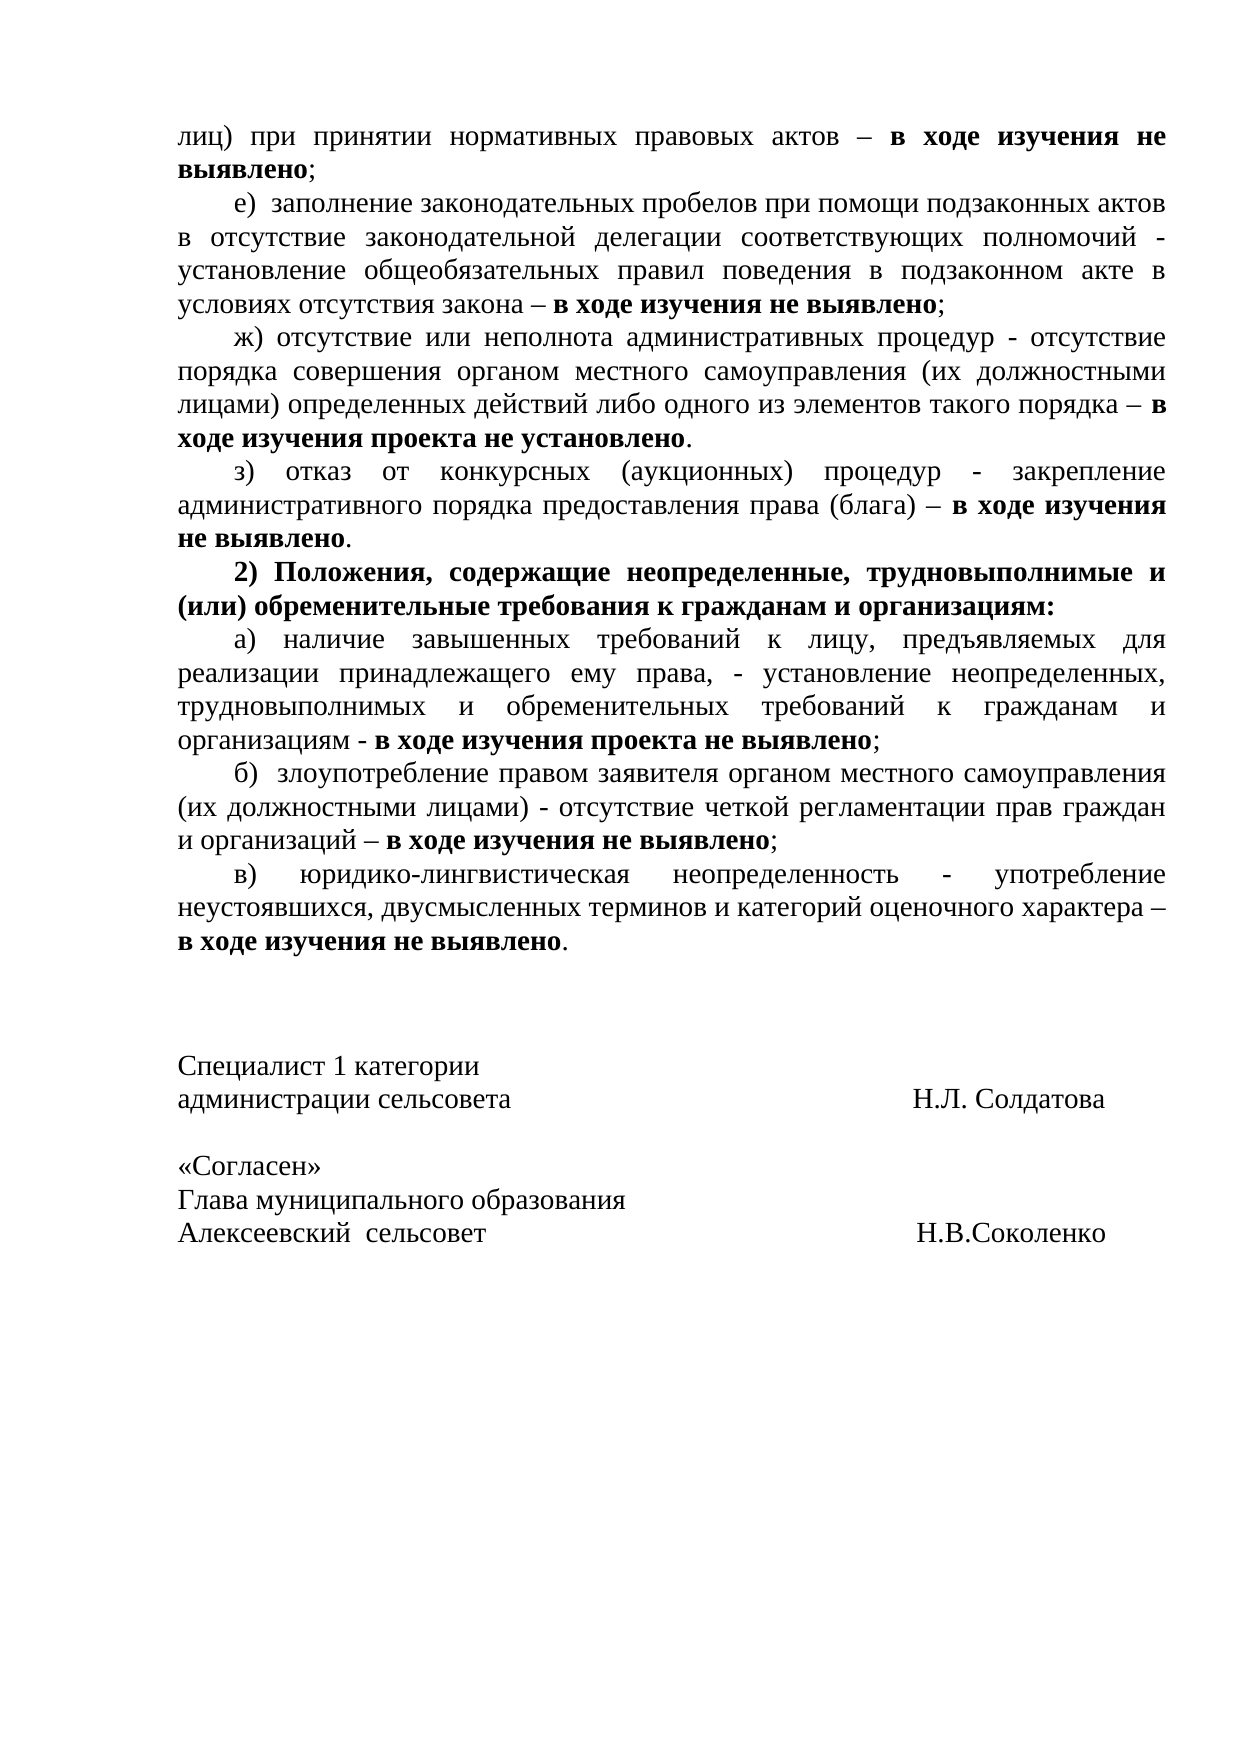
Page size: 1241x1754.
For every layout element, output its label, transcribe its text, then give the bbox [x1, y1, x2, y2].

text в) юридико-лингвистическая неопределенность - употребление неустоявшихся, двусмысленных терминов и категорий оценочного характера – в ходе изучения не выявлено. [177, 856, 1167, 957]
text б) злоупотребление правом заявителя органом местного самоуправления (их должностными лицами) - отсутствие четкой регламентации прав граждан и организаций – в ходе изучения не выявлено; [177, 755, 1167, 856]
text а) наличие завышенных требований к лицу, предъявляемых для реализации принадлежащего ему права, - установление неопределенных, трудновыполнимых и обременительных требований к гражданам и организациям - в ходе изучения проекта не выявлено; [177, 621, 1167, 755]
text администрации сельсовета Н.Л. Солдатова [177, 1081, 1167, 1115]
text е) заполнение законодательных пробелов при помощи подзаконных актов в отсутствие законодательной делегации соответствующих полномочий - установление общеобязательных правил поведения в подзаконном акте в условиях отсутствия закона – в ходе изучения не выявлено; [177, 185, 1167, 319]
text Глава муниципального образования [177, 1182, 1167, 1216]
text ж) отсутствие или неполнота административных процедур - отсутствие порядка совершения органом местного самоуправления (их должностными лицами) определенных действий либо одного из элементов такого порядка – в ходе изучения проекта не установлено. [177, 319, 1167, 453]
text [177, 118, 1167, 185]
text 2) Положения, содержащие неопределенные, трудновыполнимые и (или) обременительные требования к гражданам и организациям: [177, 554, 1167, 621]
text з) отказ от конкурсных (аукционных) процедур - закрепление административного порядка предоставления права (блага) – в ходе изучения не выявлено. [177, 453, 1167, 554]
text Специалист 1 категории [177, 1048, 1167, 1081]
text Алексеевский сельсовет Н.В.Соколенко [177, 1216, 1167, 1249]
text «Согласен» [177, 1148, 1167, 1182]
